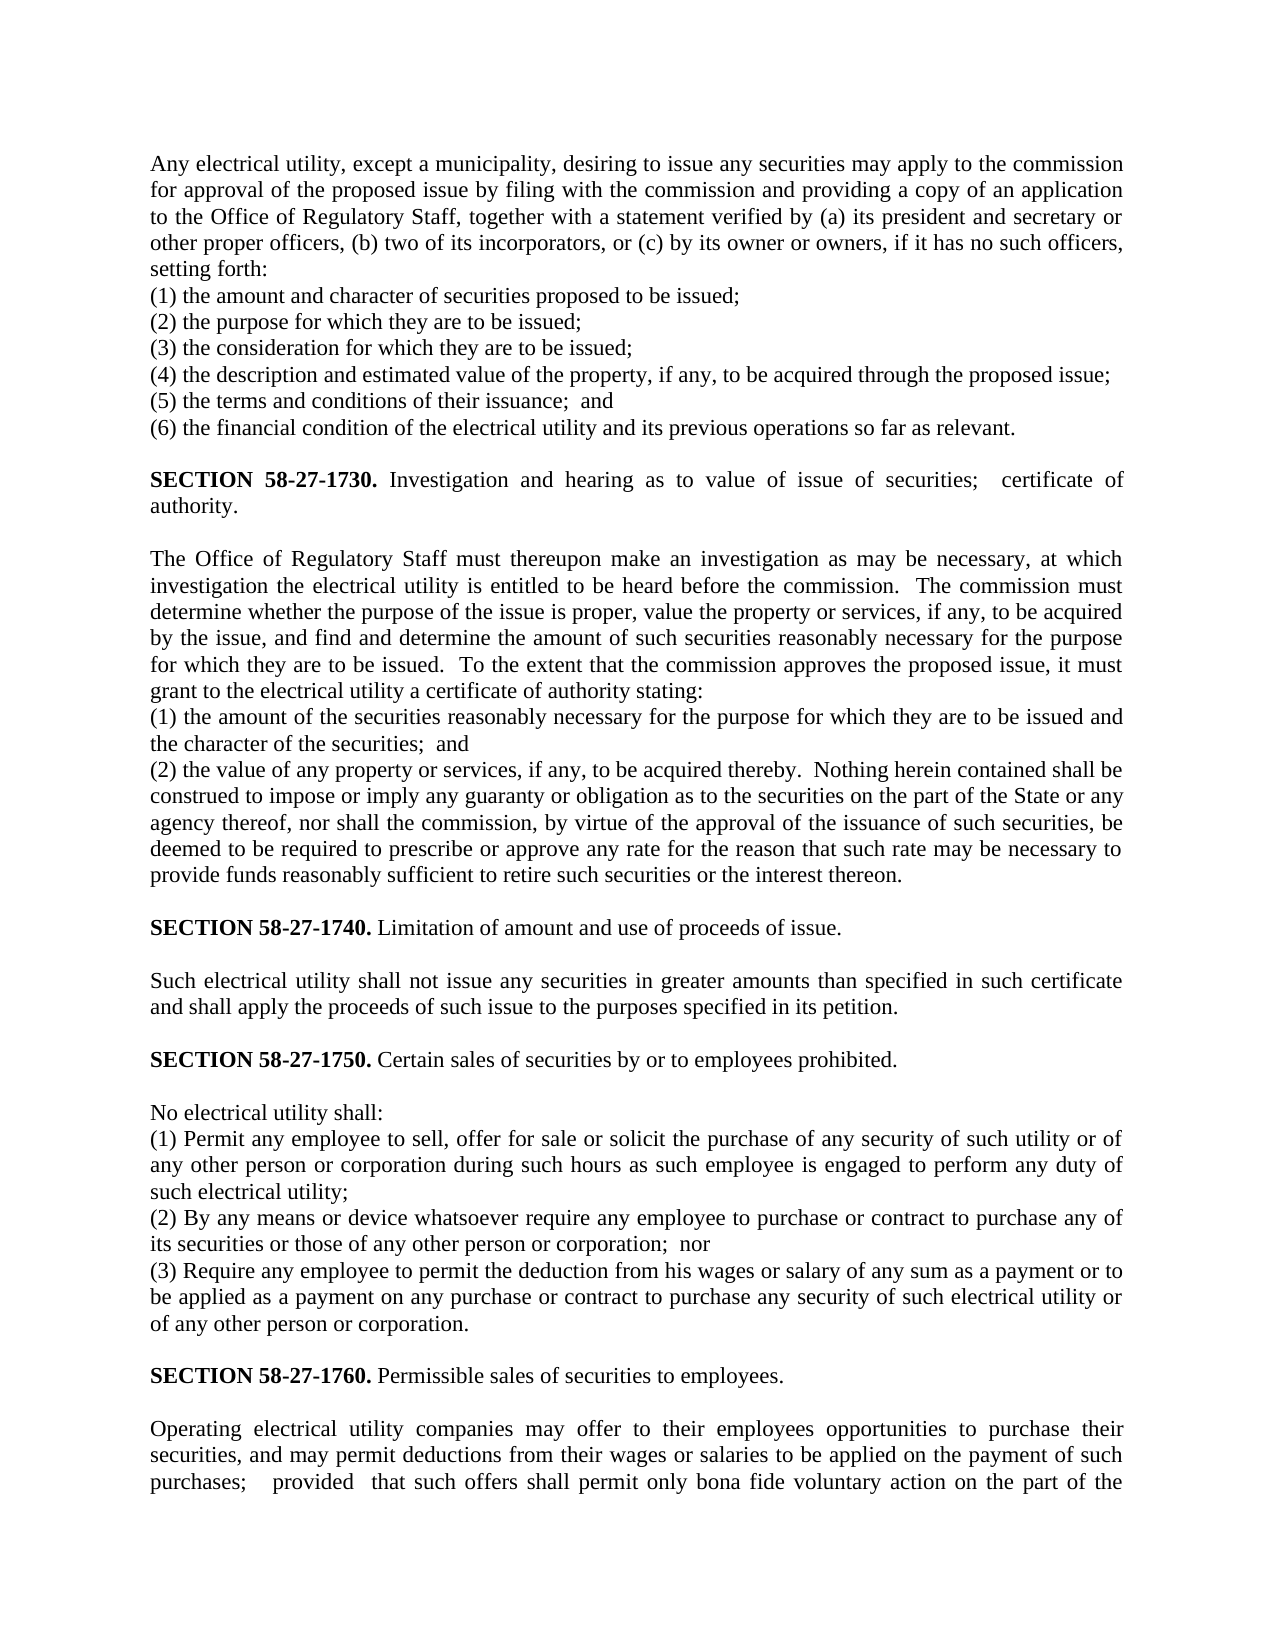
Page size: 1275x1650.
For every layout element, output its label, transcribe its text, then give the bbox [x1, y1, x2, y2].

text (3) Require any employee to permit the deduction from his wages or salary of any sum as a payment or to be applied as a payment on any purchase or contract to purchase any security of such electrical utility or of any other person or corporation. [150, 1257, 1125, 1336]
text SECTION 58-27-1730. Investigation and hearing as to value of issue of securities; certificate of authority. [150, 466, 1125, 519]
text (2) the value of any property or services, if any, to be acquired thereby. Nothing herein contained shall be construed to impose or imply any guaranty or obligation as to the securities on the part of the State or any agency thereof, nor shall the commission, by virtue of the approval of the issuance of such securities, be deemed to be required to prescribe or approve any rate for the reason that such rate may be necessary to provide funds reasonably sufficient to retire such securities or the interest thereon. [150, 756, 1125, 888]
text (1) Permit any employee to sell, offer for sale or solicit the purchase of any security of such utility or of any other person or corporation during such hours as such employee is engaged to perform any duty of such electrical utility; [150, 1125, 1125, 1204]
text (1) the amount of the securities reasonably necessary for the purpose for which they are to be issued and the character of the securities; and [150, 703, 1125, 756]
text (4) the description and estimated value of the property, if any, to be acquired through the proposed issue; [150, 361, 1125, 387]
text (1) the amount and character of securities proposed to be issued; [150, 282, 1125, 308]
text Such electrical utility shall not issue any securities in greater amounts than specified in such certificate and shall apply the proceeds of such issue to the purposes specified in its petition. [150, 967, 1125, 1020]
text (6) the financial condition of the electrical utility and its previous operations so far as relevant. [150, 413, 1125, 440]
text SECTION 58-27-1740. Limitation of amount and use of proceeds of issue. [150, 914, 1125, 941]
text (3) the consideration for which they are to be issued; [150, 334, 1125, 361]
text SECTION 58-27-1750. Certain sales of securities by or to employees prohibited. [150, 1046, 1125, 1072]
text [150, 1415, 1125, 1494]
text SECTION 58-27-1760. Permissible sales of securities to employees. [150, 1362, 1125, 1389]
text The Office of Regulatory Staff must thereupon make an investigation as may be necessary, at which investigation the electrical utility is entitled to be heard before the commission. The commission must determine whether the purpose of the issue is proper, value the property or services, if any, to be acquired by the issue, and find and determine the amount of such securities reasonably necessary for the purpose for which they are to be issued. To the extent that the commission approves the proposed issue, it must grant to the electrical utility a certificate of authority stating: [150, 545, 1125, 703]
text Any electrical utility, except a municipality, desiring to issue any securities may apply to the commission for approval of the proposed issue by filing with the commission and providing a copy of an application to the Office of Regulatory Staff, together with a statement verified by (a) its president and secretary or other proper officers, (b) two of its incorporators, or (c) by its owner or owners, if it has no such officers, setting forth: [150, 150, 1125, 282]
text (5) the terms and conditions of their issuance; and [150, 387, 1125, 413]
text No electrical utility shall: [150, 1099, 1125, 1125]
text (2) By any means or device whatsoever require any employee to purchase or contract to purchase any of its securities or those of any other person or corporation; nor [150, 1204, 1125, 1257]
text (2) the purpose for which they are to be issued; [150, 308, 1125, 334]
